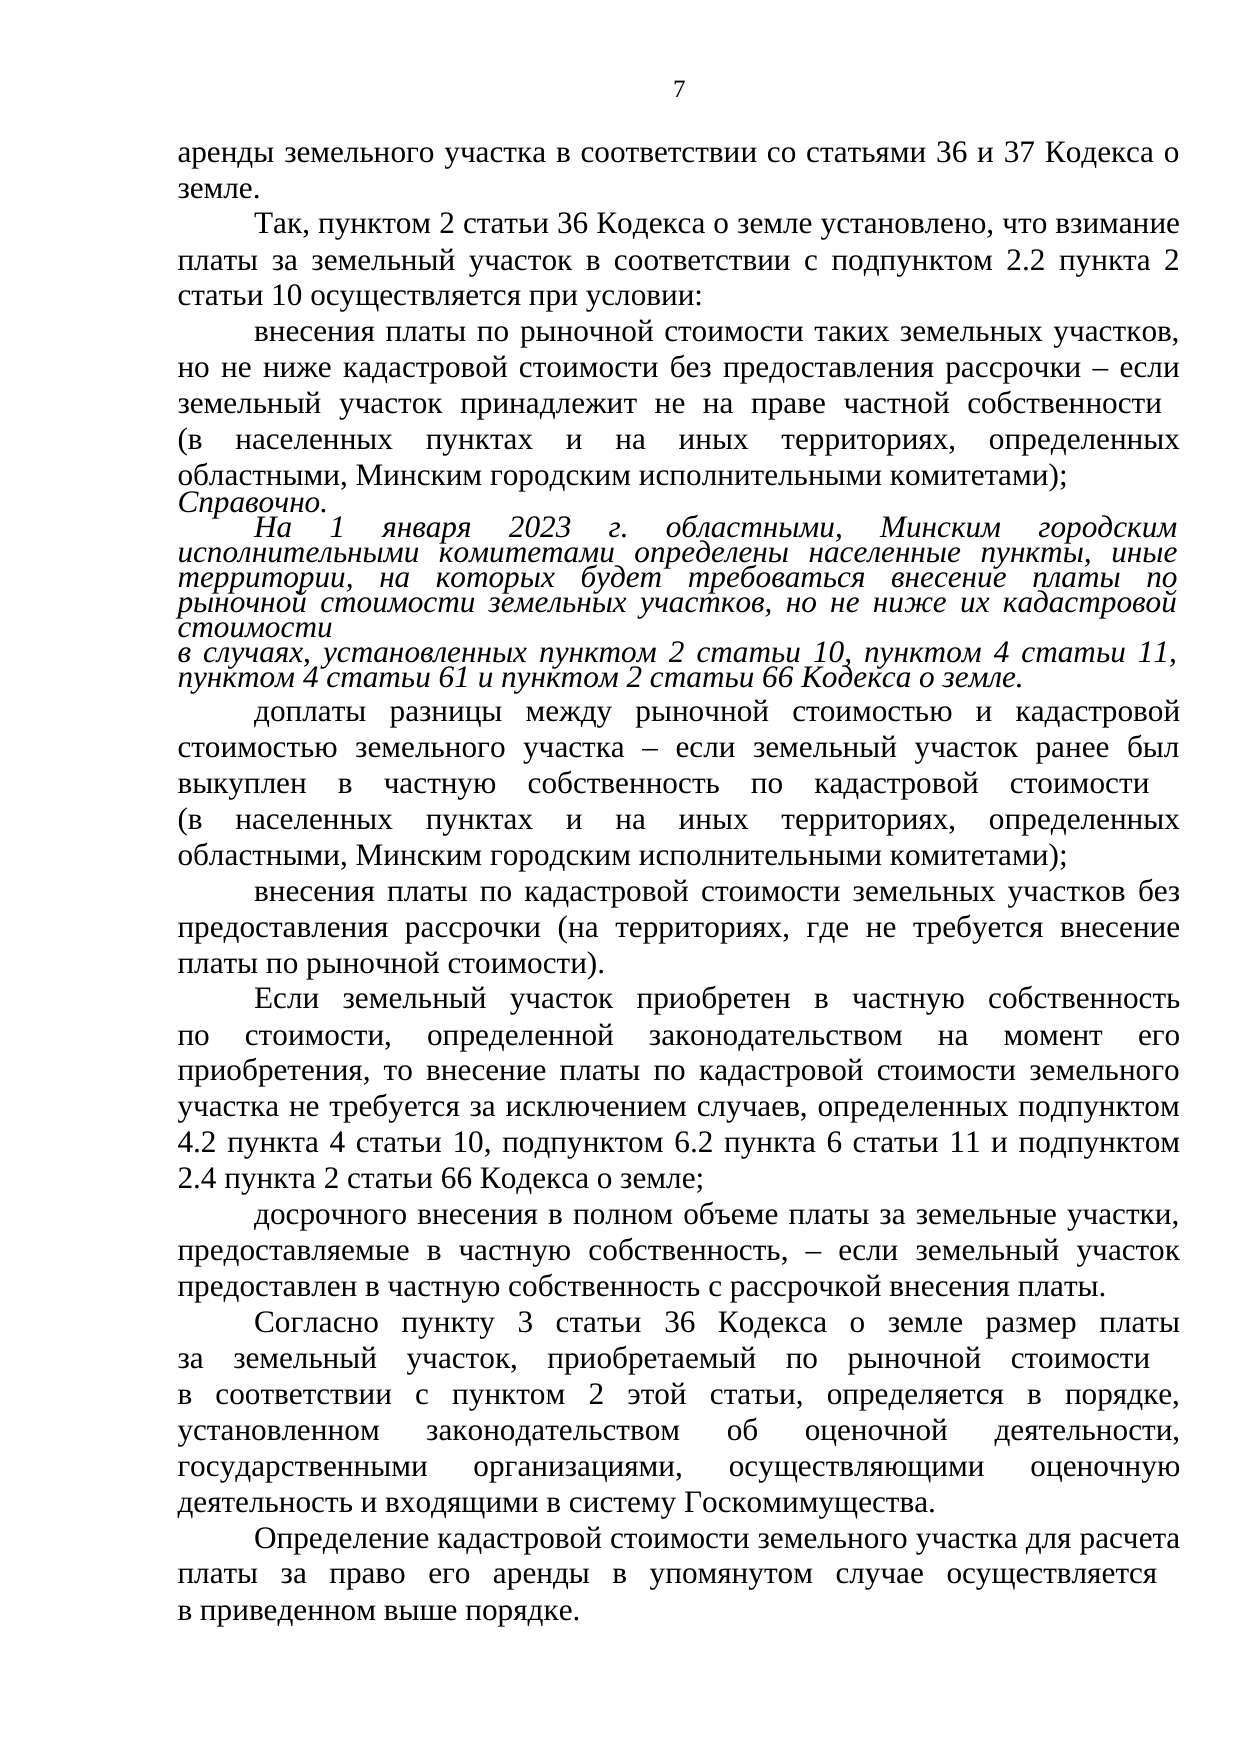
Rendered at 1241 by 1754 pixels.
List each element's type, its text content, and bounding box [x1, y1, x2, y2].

text досрочного внесения в полном объеме платы за земельные участки, предоставляемые в частную собственность, – если земельный участок предоставлен в частную собственность с рассрочкой внесения платы. [177, 1195, 1181, 1303]
text На 1 января 2023 г. областными, Минским городским исполнительными комитетами определены населенные пункты, иные территории, на которых будет требоваться внесение платы по рыночной стоимости земельных участков, но не ниже их кадастровой стоимости в случаях, установленных пунктом 2 статьи 10, пунктом 4 статьи 11, пунктом 4 статьи 61 и пунктом 2 статьи 66 Кодекса о земле. [177, 517, 1181, 692]
text Если земельный участок приобретен в частную собственность по стоимости, определенной законодательством на момент его приобретения, то внесение платы по кадастровой стоимости земельного участка не требуется за исключением случаев, определенных подпунктом 4.2 пункта 4 статьи 10, подпунктом 6.2 пункта 6 статьи 11 и подпунктом 2.4 пункта 2 статьи 66 Кодекса о земле; [177, 980, 1181, 1195]
text Справочно. [177, 492, 1181, 517]
text доплаты разницы между рыночной стоимостью и кадастровой стоимостью земельного участка – если земельный участок ранее был выкуплен в частную собственность по кадастровой стоимости (в населенных пунктах и на иных территориях, определенных областными, Минским городским исполнительными комитетами); [177, 692, 1181, 872]
text Так, пунктом 2 статьи 36 Кодекса о земле установлено, что взимание платы за земельный участок в соответствии с подпунктом 2.2 пункта 2 статьи 10 осуществляется при условии: [177, 205, 1181, 313]
text внесения платы по рыночной стоимости таких земельных участков, но не ниже кадастровой стоимости без предоставления рассрочки – если земельный участок принадлежит не на праве частной собственности (в населенных пунктах и на иных территориях, определенных областными, Минским городским исполнительными комитетами); [177, 313, 1181, 492]
text внесения платы по кадастровой стоимости земельных участков без предоставления рассрочки (на территориях, где не требуется внесение платы по рыночной стоимости). [177, 872, 1181, 980]
text Определение кадастровой стоимости земельного участка для расчета платы за право его аренды в упомянутом случае осуществляется в приведенном выше порядке. [177, 1519, 1181, 1627]
text Согласно пункту 3 статьи 36 Кодекса о земле размер платы за земельный участок, приобретаемый по рыночной стоимости в соответствии с пунктом 2 этой статьи, определяется в порядке, установленном законодательством об оценочной деятельности, государственными организациями, осуществляющими оценочную деятельность и входящими в систему Госкомимущества. [177, 1303, 1181, 1519]
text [177, 133, 1181, 205]
